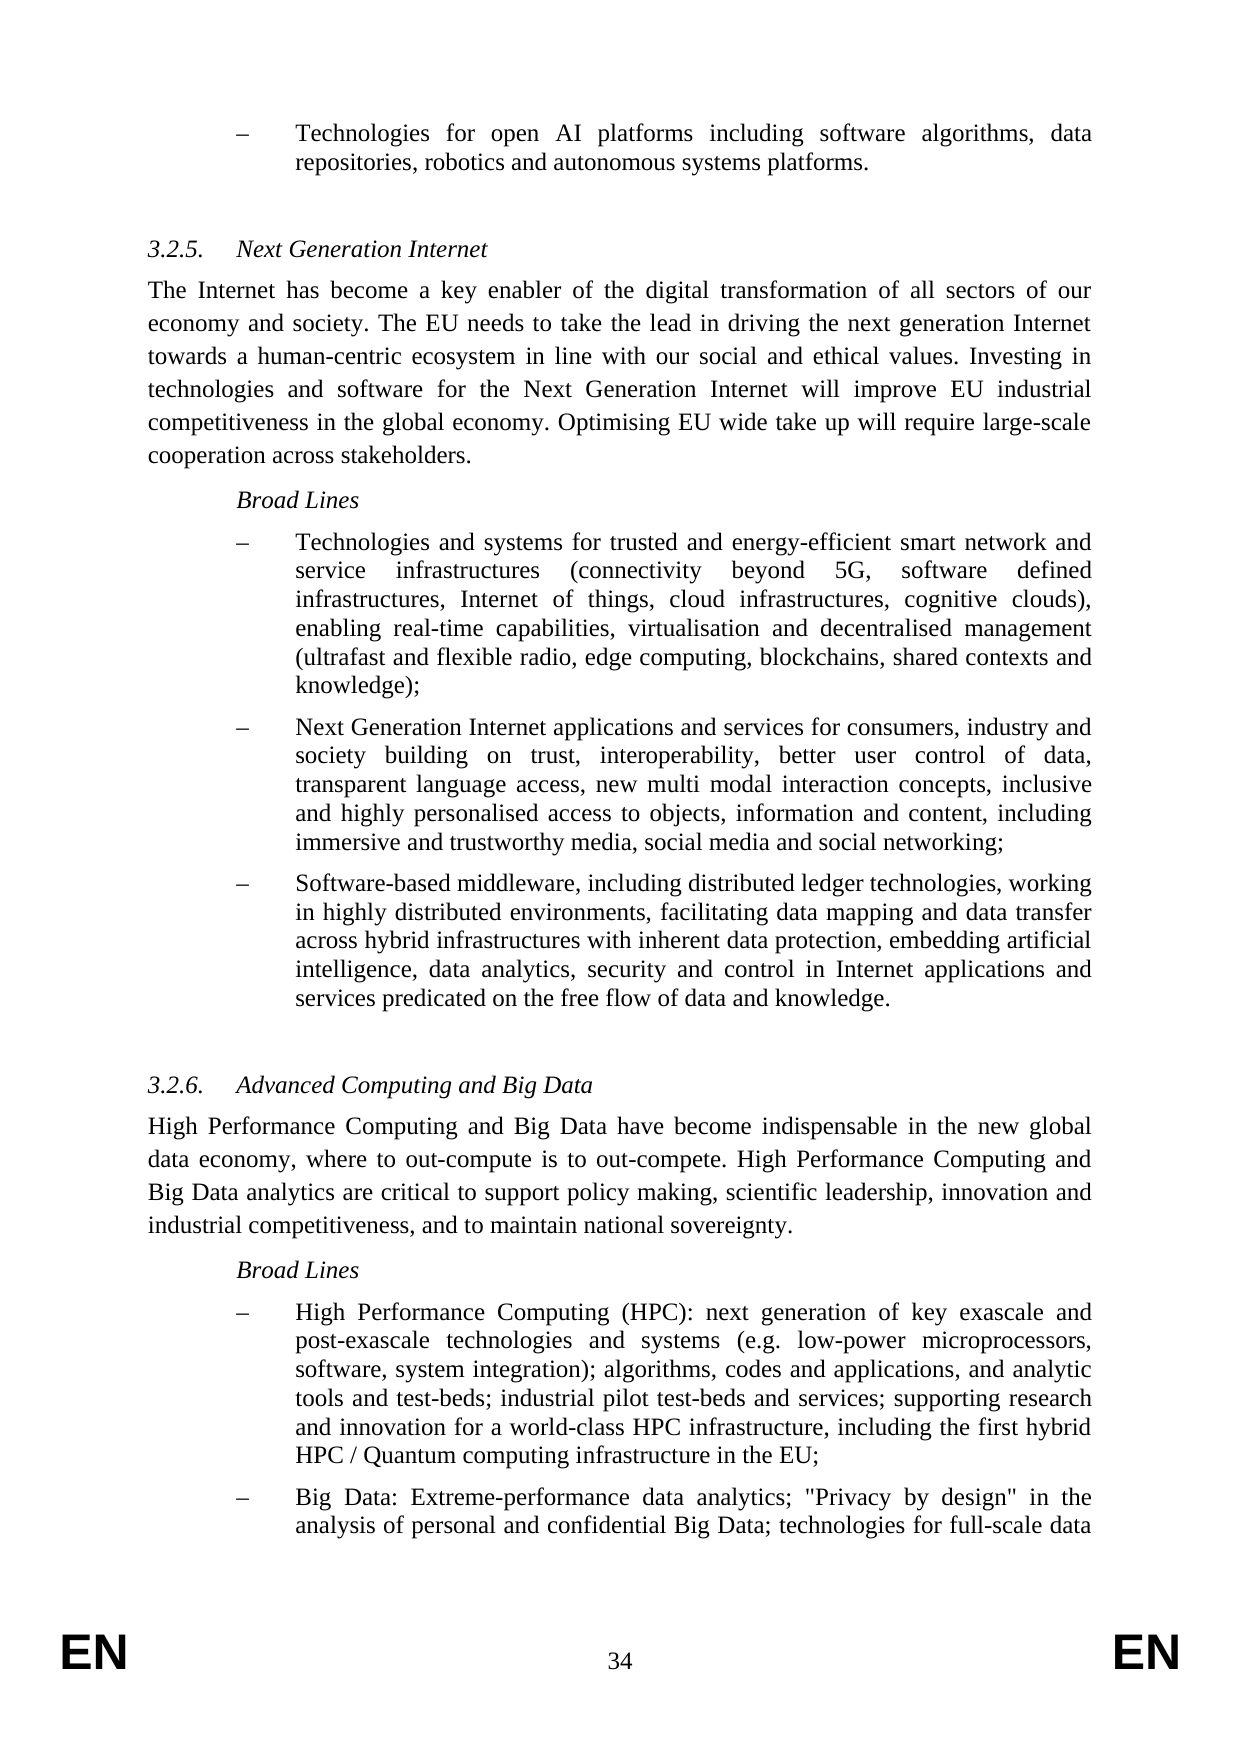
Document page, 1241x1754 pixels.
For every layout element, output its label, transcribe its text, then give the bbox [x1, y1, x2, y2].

subtitle Next Generation Internet [148, 234, 1093, 262]
text Software-based middleware, including distributed ledger technologies, working in highly distributed environments, facilitating data mapping and data transfer across hybrid infrastructures with inherent data protection, embedding artificial intelligence, data analytics, security and control in Internet applications and services predicated on the free flow of data and knowledge. [236, 868, 1093, 1012]
text Broad Lines [236, 486, 1093, 514]
text High Performance Computing (HPC): next generation of key exascale and post-exascale technologies and systems (e.g. low-power microprocessors, software, system integration); algorithms, codes and applications, and analytic tools and test-beds; industrial pilot test-beds and services; supporting research and innovation for a world-class HPC infrastructure, including the first hybrid HPC / Quantum computing infrastructure in the EU; [236, 1297, 1093, 1469]
text Broad Lines [236, 1256, 1093, 1284]
text Technologies and systems for trusted and energy-efficient smart network and service infrastructures (connectivity beyond 5G, software defined infrastructures, Internet of things, cloud infrastructures, cognitive clouds), enabling real-time capabilities, virtualisation and decentralised management (ultrafast and flexible radio, edge computing, blockchains, shared contexts and knowledge); [236, 527, 1093, 699]
text The Internet has become a key enabler of the digital transformation of all sectors of our economy and society. The EU needs to take the lead in driving the next generation Internet towards a human-centric ecosystem in line with our social and ethical values. Investing in technologies and software for the Next Generation Internet will improve EU industrial competitiveness in the global economy. Optimising EU wide take up will require large-scale cooperation across stakeholders. [148, 275, 1093, 469]
text High Performance Computing and Big Data have become indispensable in the new global data economy, where to out-compute is to out-compete. High Performance Computing and Big Data analytics are critical to support policy making, scientific leadership, innovation and industrial competitiveness, and to maintain national sovereignty. [148, 1111, 1093, 1239]
subtitle Advanced Computing and Big Data [148, 1070, 1093, 1098]
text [236, 1482, 1093, 1539]
text Next Generation Internet applications and services for consumers, industry and society building on trust, interoperability, better user control of data, transparent language access, new multi modal interaction concepts, inclusive and highly personalised access to objects, information and content, including immersive and trustworthy media, social media and social networking; [236, 712, 1093, 856]
text Technologies for open AI platforms including software algorithms, data repositories, robotics and autonomous systems platforms. [236, 118, 1093, 176]
